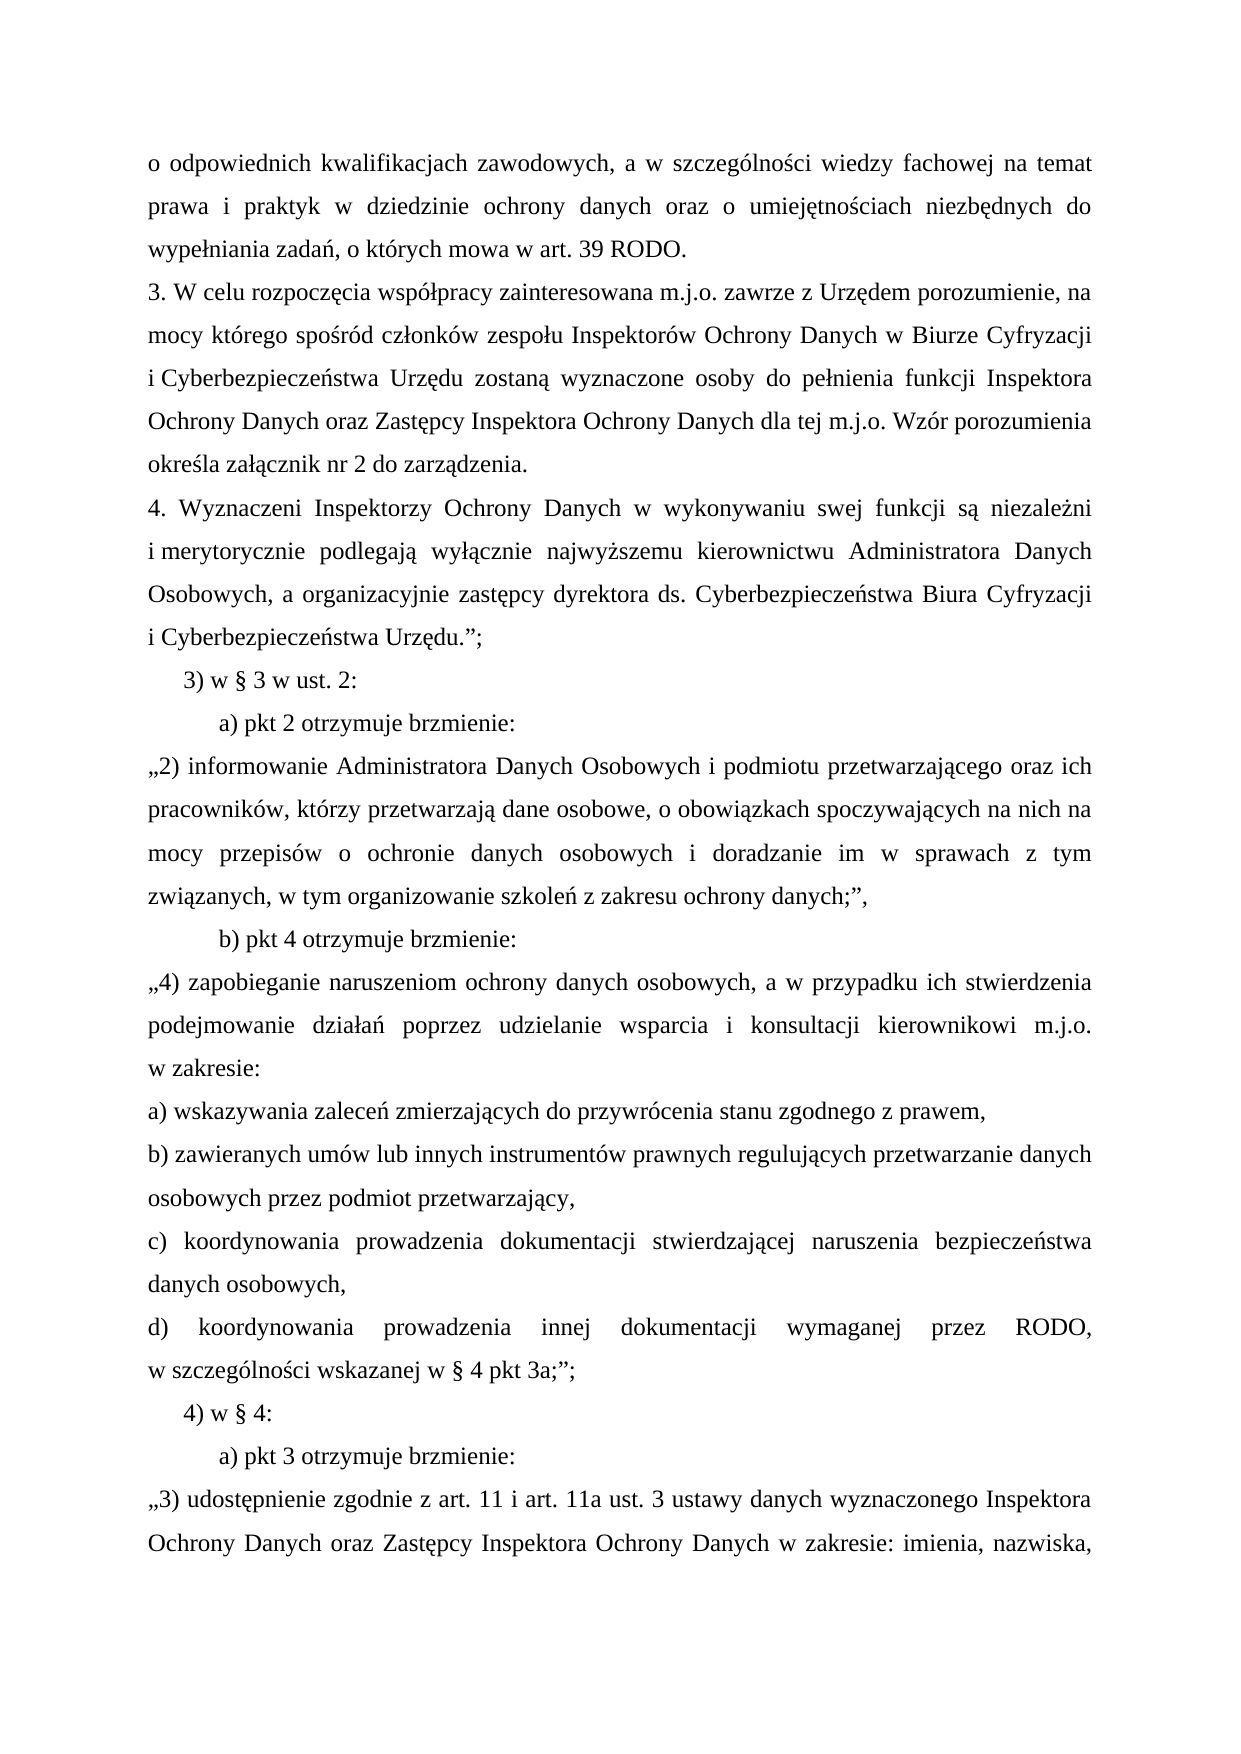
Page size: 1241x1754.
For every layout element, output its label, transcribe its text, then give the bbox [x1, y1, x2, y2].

text 4) w § 4: [183, 1398, 1093, 1427]
text a) pkt 2 otrzymuje brzmienie: [218, 708, 1093, 737]
text d) koordynowania prowadzenia innej dokumentacji wymaganej przez RODO, w szczególności wskazanej w § 4 pkt 3a;”; [148, 1312, 1093, 1384]
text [148, 148, 1093, 263]
text „2) informowanie Administratora Danych Osobowych i podmiotu przetwarzającego oraz ich pracowników, którzy przetwarzają dane osobowe, o obowiązkach spoczywających na nich na mocy przepisów o ochronie danych osobowych i doradzanie im w sprawach z tym związanych, w tym organizowanie szkoleń z zakresu ochrony danych;”, [148, 751, 1093, 909]
text 3) w § 3 w ust. 2: [183, 665, 1093, 694]
text a) wskazywania zaleceń zmierzających do przywrócenia stanu zgodnego z prawem, [148, 1096, 1093, 1125]
text 3. W celu rozpoczęcia współpracy zainteresowana m.j.o. zawrze z Urzędem porozumienie, na mocy którego spośród członków zespołu Inspektorów Ochrony Danych w Biurze Cyfryzacji i Cyberbezpieczeństwa Urzędu zostaną wyznaczone osoby do pełnienia funkcji Inspektora Ochrony Danych oraz Zastępcy Inspektora Ochrony Danych dla tej m.j.o. Wzór porozumienia określa załącznik nr 2 do zarządzenia. [148, 277, 1093, 478]
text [148, 1484, 1093, 1556]
text a) pkt 3 otrzymuje brzmienie: [218, 1441, 1093, 1470]
text b) zawieranych umów lub innych instrumentów prawnych regulujących przetwarzanie danych osobowych przez podmiot przetwarzający, [148, 1139, 1093, 1211]
text c) koordynowania prowadzenia dokumentacji stwierdzającej naruszenia bezpieczeństwa danych osobowych, [148, 1226, 1093, 1298]
text b) pkt 4 otrzymuje brzmienie: [218, 924, 1093, 953]
text 4. Wyznaczeni Inspektorzy Ochrony Danych w wykonywaniu swej funkcji są niezależni i merytorycznie podlegają wyłącznie najwyższemu kierownictwu Administratora Danych Osobowych, a organizacyjnie zastępcy dyrektora ds. Cyberbezpieczeństwa Biura Cyfryzacji i Cyberbezpieczeństwa Urzędu.”; [148, 493, 1093, 651]
text „4) zapobieganie naruszeniom ochrony danych osobowych, a w przypadku ich stwierdzenia podejmowanie działań poprzez udzielanie wsparcia i konsultacji kierownikowi m.j.o. w zakresie: [148, 967, 1093, 1082]
